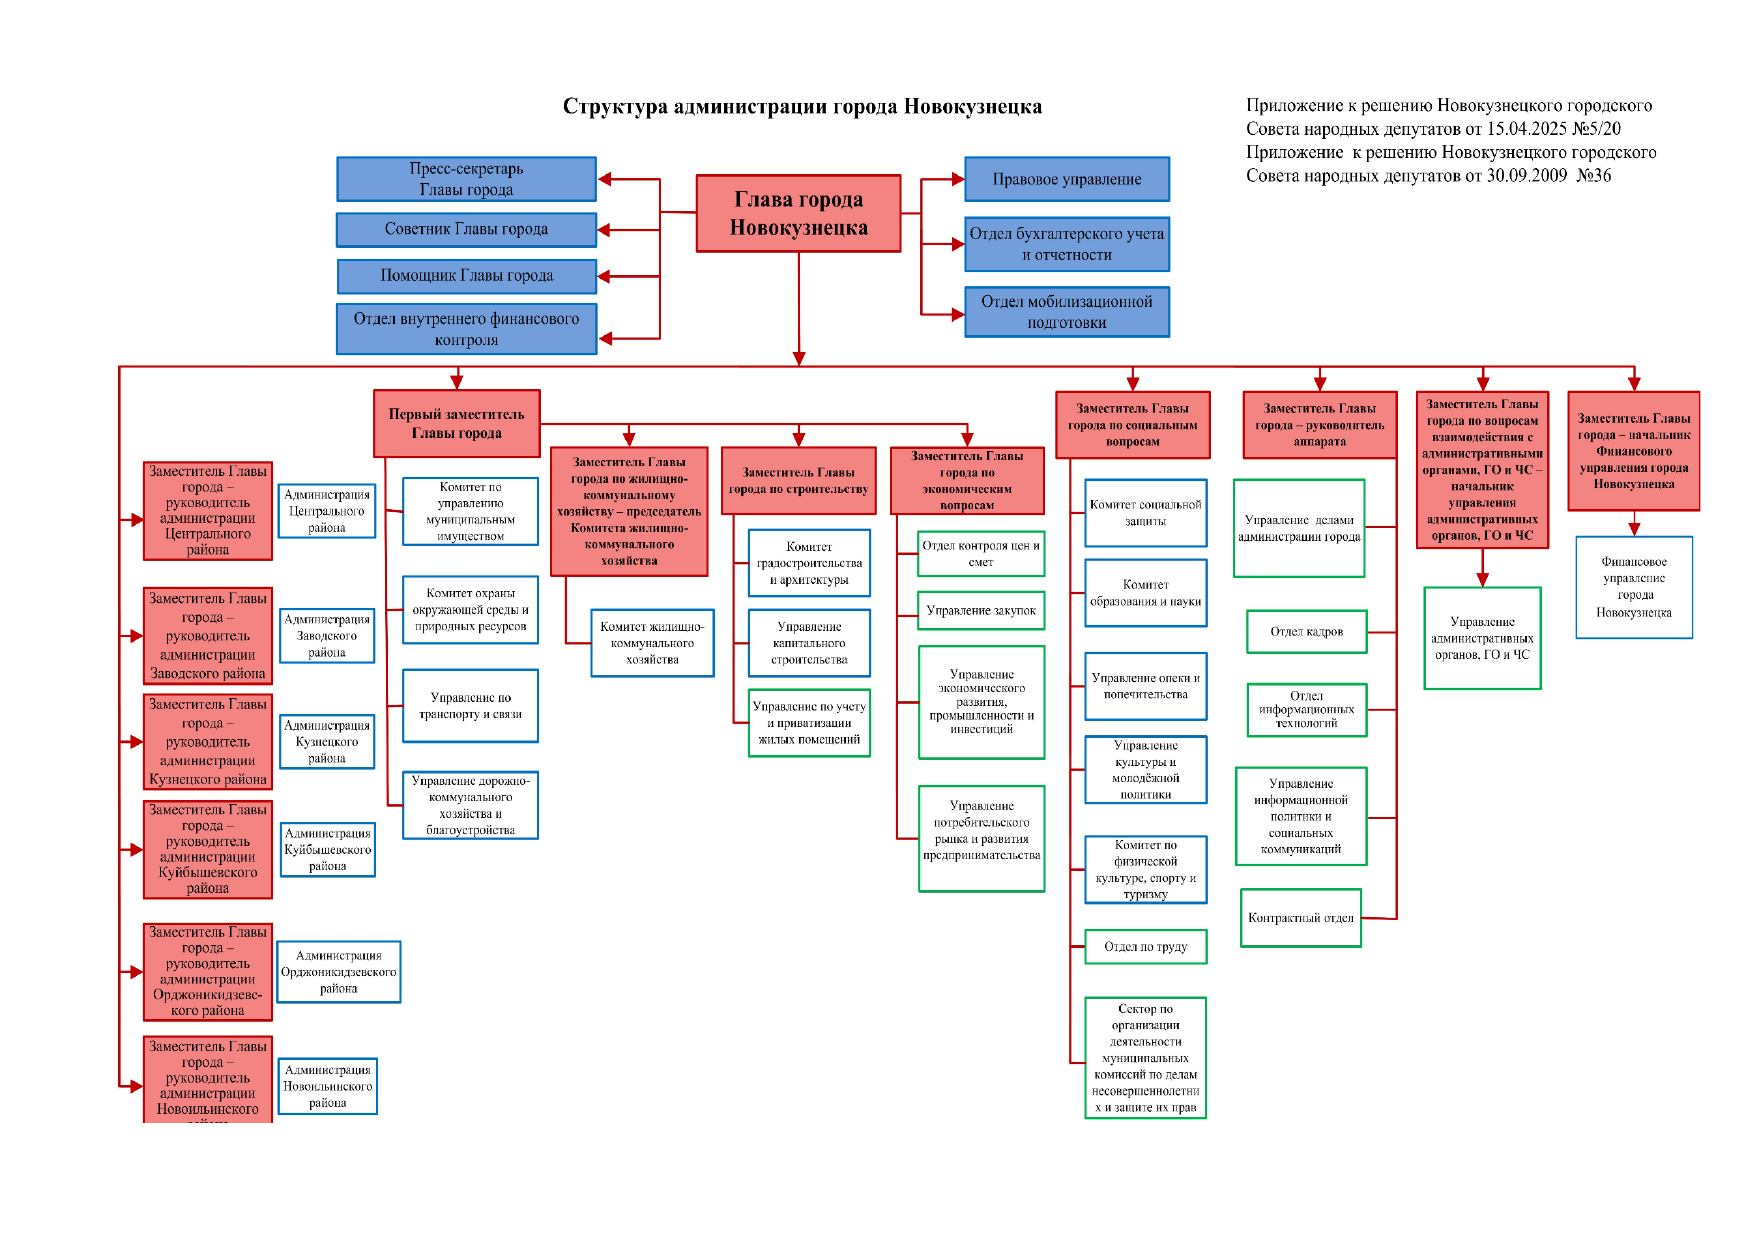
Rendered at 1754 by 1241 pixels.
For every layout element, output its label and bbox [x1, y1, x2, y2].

picture [118, 88, 1701, 1123]
